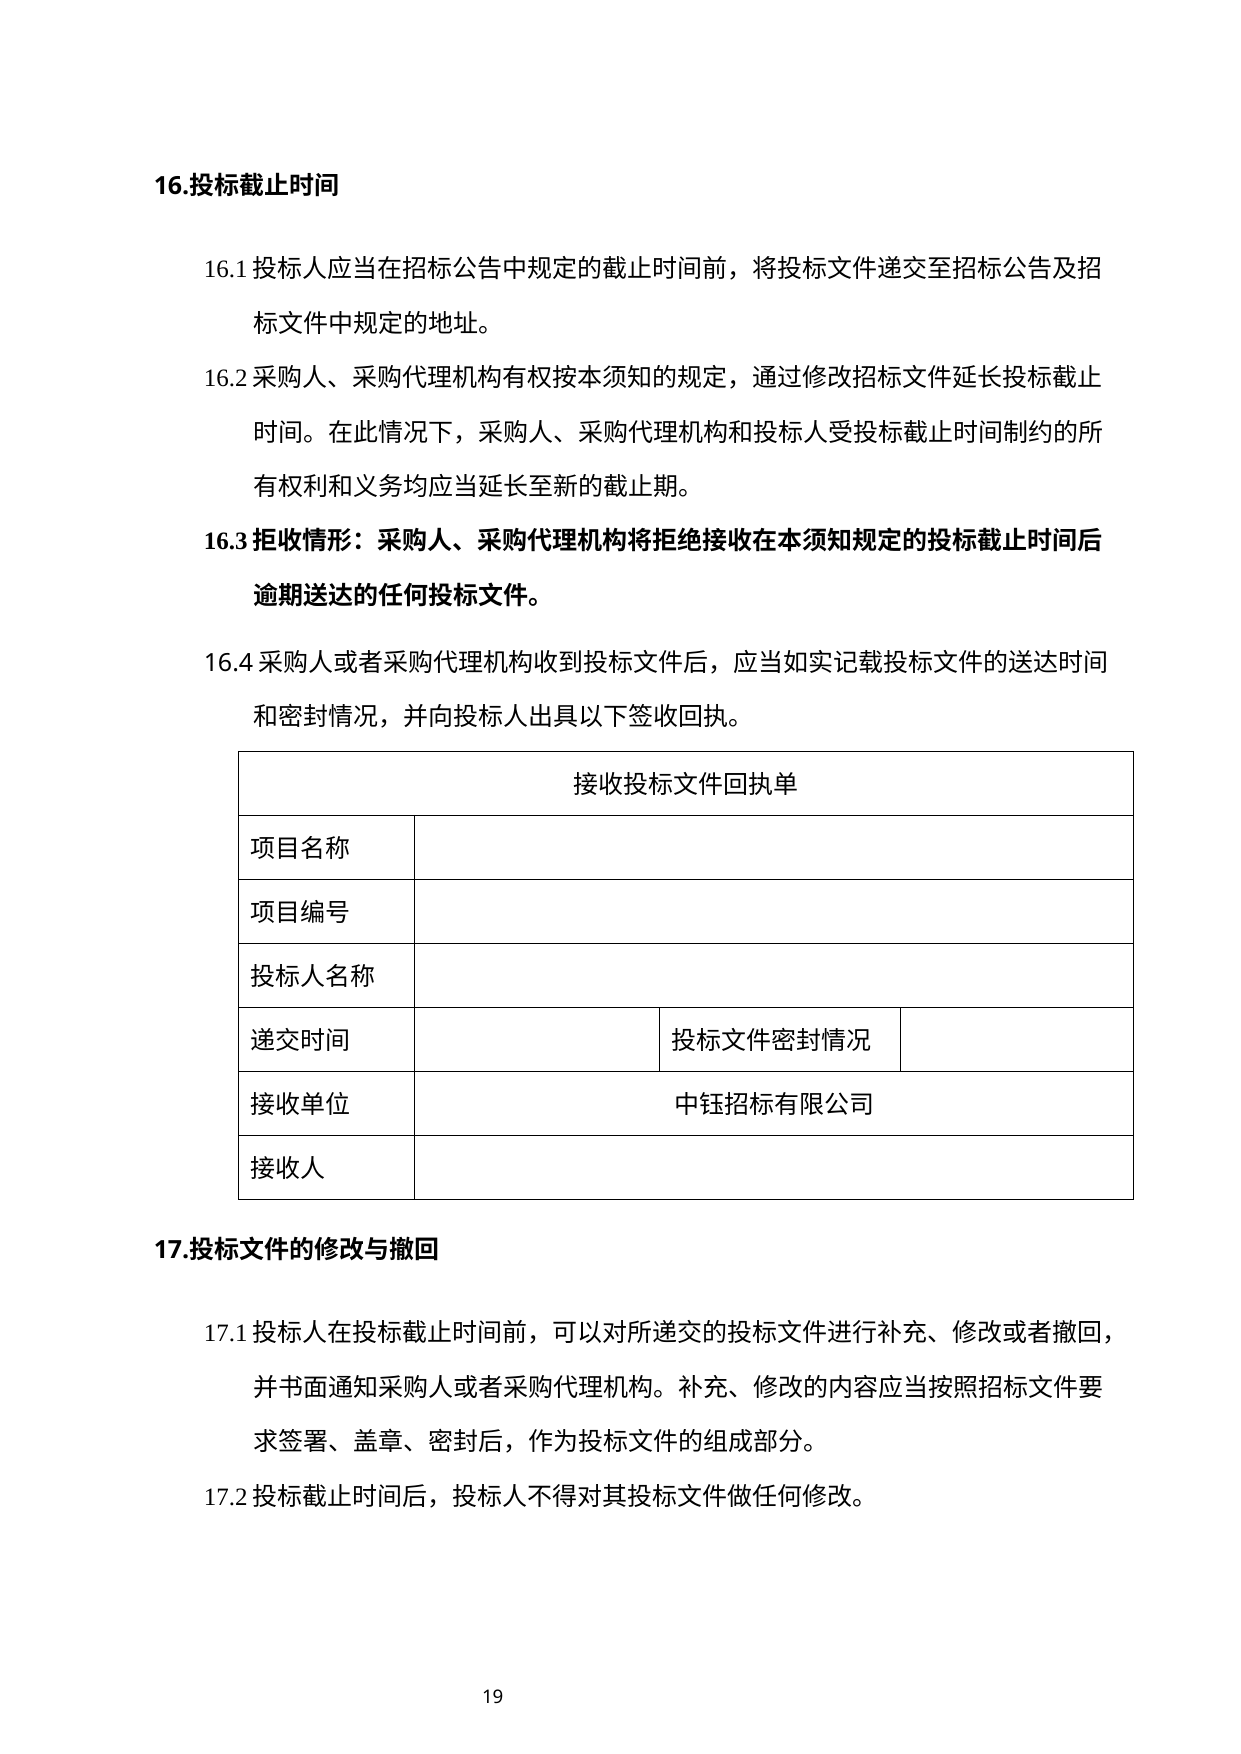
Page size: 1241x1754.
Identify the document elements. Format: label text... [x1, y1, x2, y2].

table_cell 递交时间 [239, 1008, 414, 1071]
table_header 接收投标文件回执单 [239, 752, 1133, 815]
table_cell 接收人 [239, 1136, 414, 1199]
table_cell [415, 944, 1133, 1007]
table_cell 接收单位 [239, 1072, 414, 1135]
table_cell 项目名称 [239, 816, 414, 879]
table_cell [415, 1008, 659, 1071]
subtitle 16.投标截止时间 [153, 165, 1110, 202]
subtitle 17.投标文件的修改与撤回 [153, 1229, 1110, 1266]
list 16.2采购人、采购代理机构有权按本须知的规定，通过修改招标文件延长投标截止时间。在此情况下，采购人、采购代理机构和投标人受投标截止时间制约的所有权利和义务均应当延长至新的截止期。 [203, 358, 1110, 503]
table_cell 投标人名称 [239, 944, 414, 1007]
text 16.4采购人或者采购代理机构收到投标文件后，应当如实记载投标文件的送达时间和密封情况，并向投标人出具以下签收回执。 [203, 642, 1110, 733]
table_cell [415, 880, 1133, 943]
list 16.1投标人应当在招标公告中规定的截止时间前，将投标文件递交至招标公告及招标文件中规定的地址。 [203, 249, 1110, 339]
table_cell [901, 1008, 1133, 1071]
list 16.3拒收情形：采购人、采购代理机构将拒绝接收在本须知规定的投标截止时间后逾期送达的任何投标文件。 [203, 521, 1110, 611]
table_cell [415, 816, 1133, 879]
table_cell 项目编号 [239, 880, 414, 943]
table_cell 投标文件密封情况 [660, 1008, 900, 1071]
list 17.1投标人在投标截止时间前，可以对所递交的投标文件进行补充、修改或者撤回，并书面通知采购人或者采购代理机构。补充、修改的内容应当按照招标文件要求签署、盖章、密封后，作为投标文件的组成部分。 [203, 1313, 1110, 1458]
list 17.2投标截止时间后，投标人不得对其投标文件做任何修改。 [153, 1476, 1110, 1512]
table_cell 中钰招标有限公司 [415, 1072, 1133, 1135]
table_cell [415, 1136, 1133, 1199]
